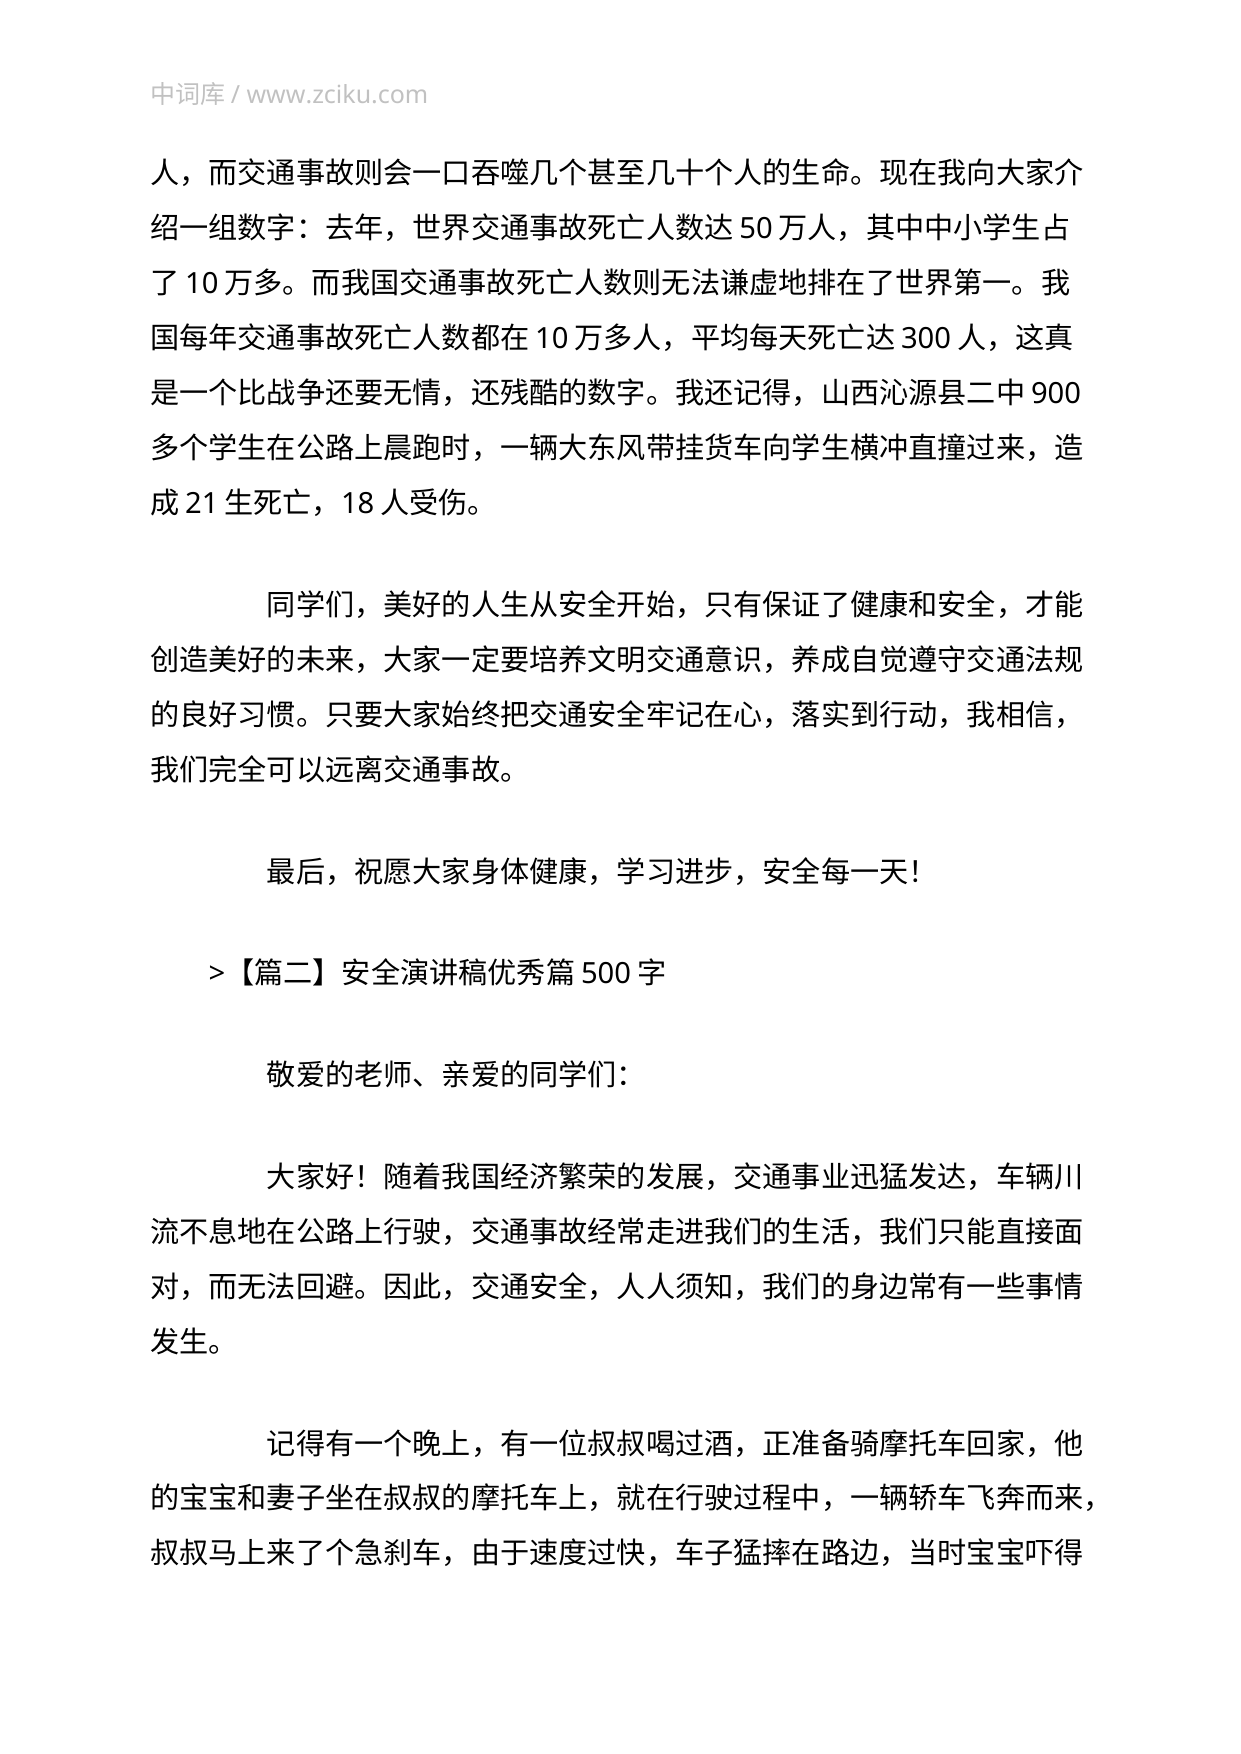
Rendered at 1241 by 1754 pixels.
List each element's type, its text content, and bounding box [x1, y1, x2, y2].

text 最后，祝愿大家身体健康，学习进步，安全每一天！ [150, 848, 1090, 891]
text 同学们，美好的人生从安全开始，只有保证了健康和安全，才能创造美好的未来，大家一定要培养文明交通意识，养成自觉遵守交通法规的良好习惯。只要大家始终把交通安全牢记在心，落实到行动，我相信，我们完全可以远离交通事故。 [150, 582, 1090, 789]
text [150, 1420, 1090, 1572]
text 大家好！随着我国经济繁荣的发展，交通事业迅猛发达，车辆川流不息地在公路上行驶，交通事故经常走进我们的生活，我们只能直接面对，而无法回避。因此，交通安全，人人须知，我们的身边常有一些事情发生。 [150, 1154, 1090, 1361]
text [150, 150, 1090, 522]
text >【篇二】安全演讲稿优秀篇500字 [150, 950, 1090, 992]
text 敬爱的老师、亲爱的同学们： [150, 1052, 1090, 1094]
